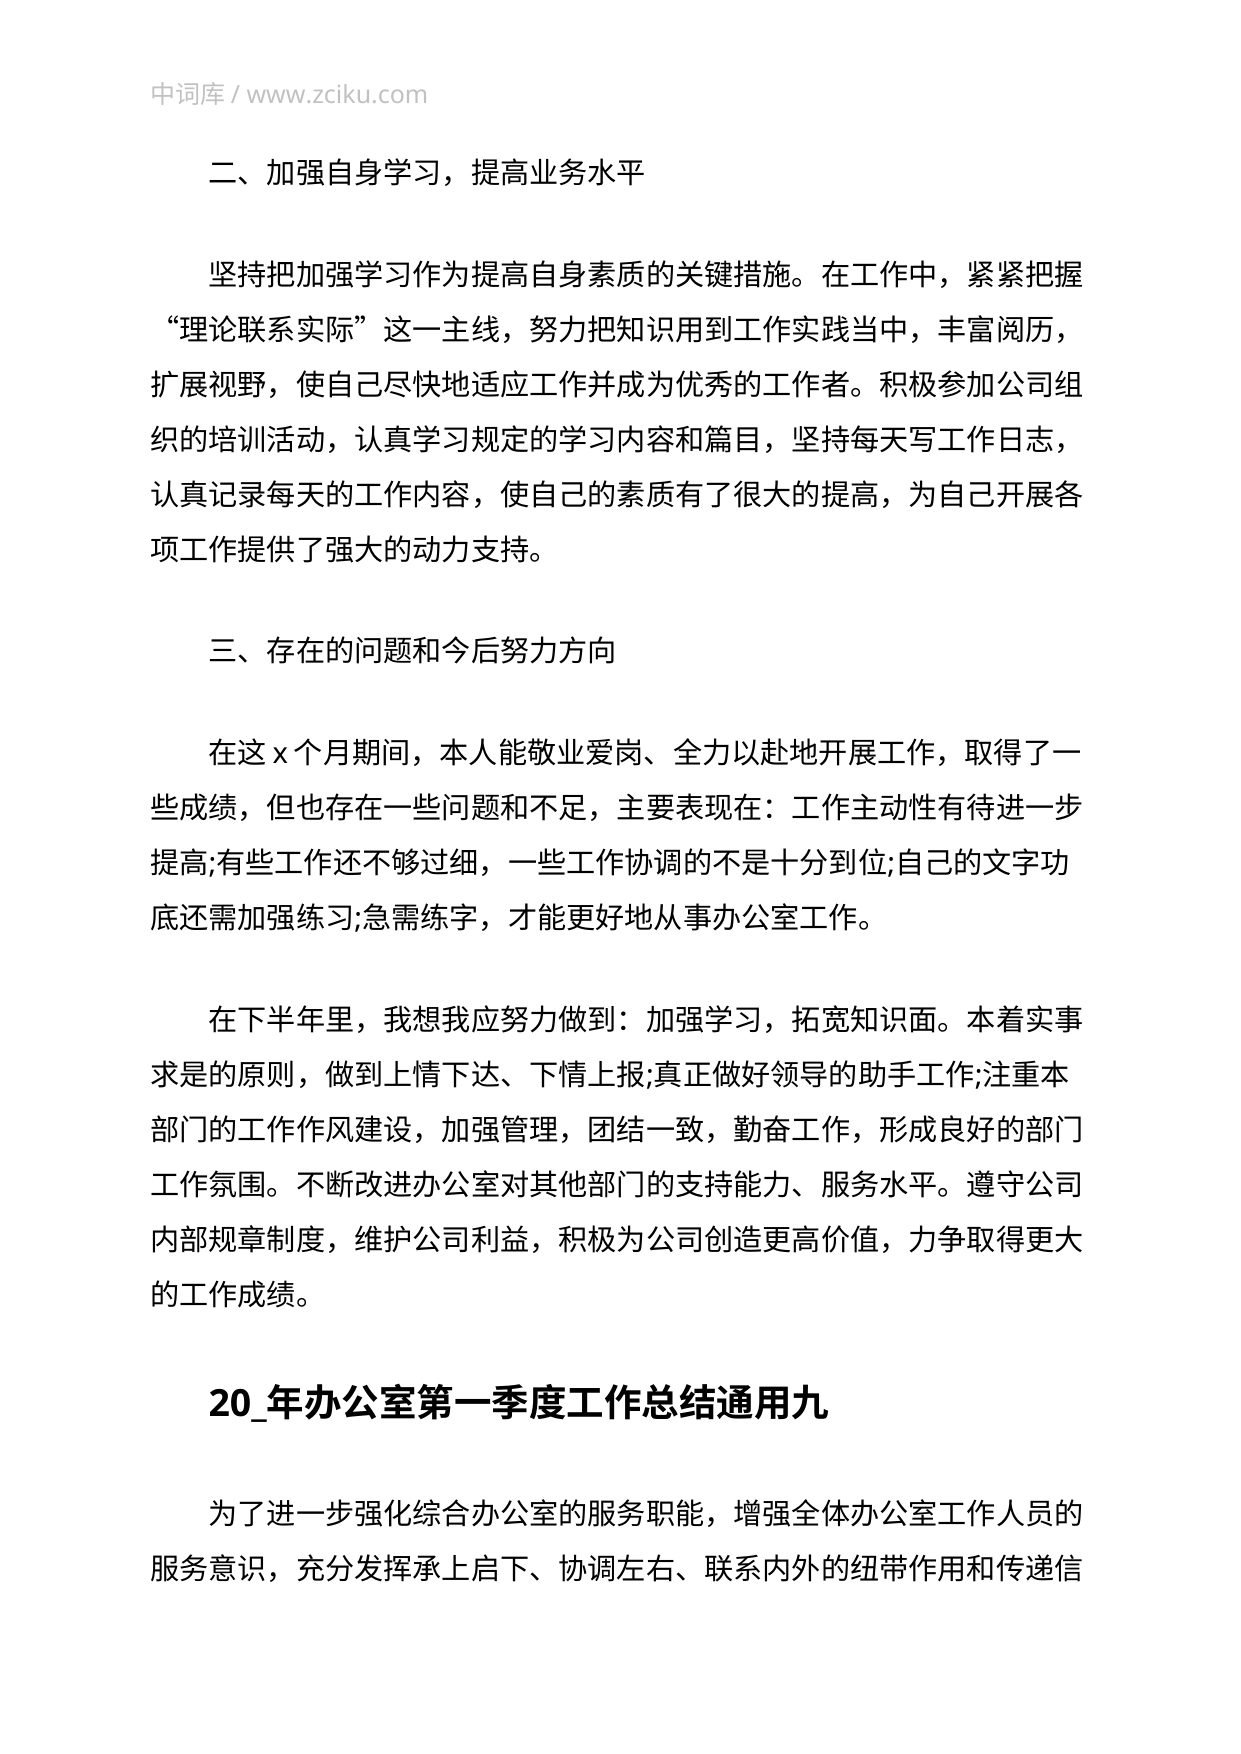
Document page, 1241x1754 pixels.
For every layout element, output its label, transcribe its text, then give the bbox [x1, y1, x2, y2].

text 在下半年里，我想我应努力做到：加强学习，拓宽知识面。本着实事求是的原则，做到上情下达、下情上报;真正做好领导的助手工作;注重本部门的工作作风建设，加强管理，团结一致，勤奋工作，形成良好的部门工作氛围。不断改进办公室对其他部门的支持能力、服务水平。遵守公司内部规章制度，维护公司利益，积极为公司创造更高价值，力争取得更大的工作成绩。 [150, 997, 1090, 1313]
text 二、加强自身学习，提高业务水平 [150, 150, 1090, 192]
text 坚持把加强学习作为提高自身素质的关键措施。在工作中，紧紧把握“理论联系实际”这一主线，努力把知识用到工作实践当中，丰富阅历，扩展视野，使自己尽快地适应工作并成为优秀的工作者。积极参加公司组织的培训活动，认真学习规定的学习内容和篇目，坚持每天写工作日志，认真记录每天的工作内容，使自己的素质有了很大的提高，为自己开展各项工作提供了强大的动力支持。 [150, 252, 1090, 568]
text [150, 1491, 1090, 1588]
text 20_年办公室第一季度工作总结通用九 [150, 1373, 1090, 1427]
text 三、存在的问题和今后努力方向 [150, 628, 1090, 670]
text 在这x个月期间，本人能敬业爱岗、全力以赴地开展工作，取得了一些成绩，但也存在一些问题和不足，主要表现在：工作主动性有待进一步提高;有些工作还不够过细，一些工作协调的不是十分到位;自己的文字功底还需加强练习;急需练字，才能更好地从事办公室工作。 [150, 730, 1090, 937]
